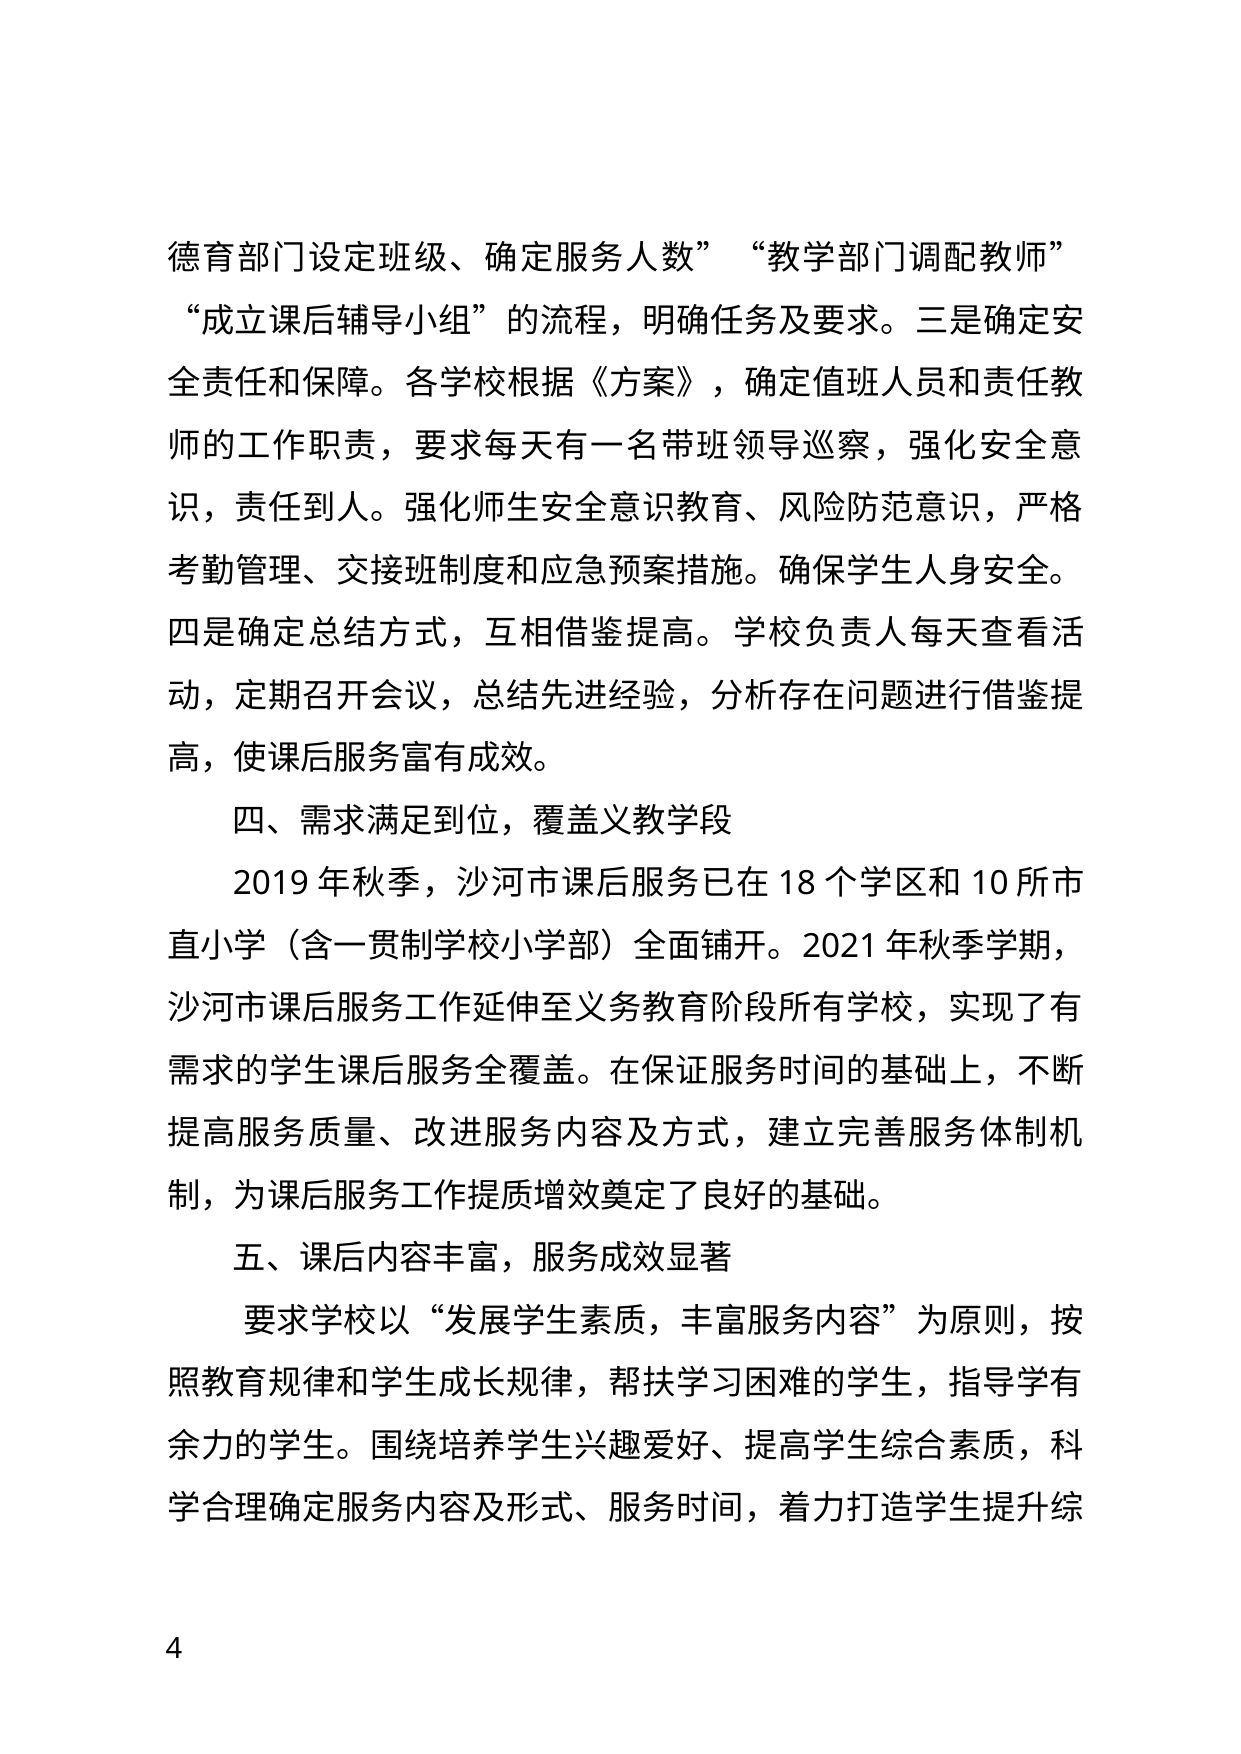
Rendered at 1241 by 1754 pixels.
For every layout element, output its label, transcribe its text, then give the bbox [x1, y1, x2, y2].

text 五、课后内容丰富，服务成效显著 [167, 1219, 1085, 1282]
text 四、需求满足到位，覆盖义教学段 [167, 782, 1085, 844]
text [167, 219, 1085, 782]
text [167, 1282, 1085, 1532]
text 2019年秋季，沙河市课后服务已在18个学区和10所市直小学（含一贯制学校小学部）全面铺开。2021年秋季学期，沙河市课后服务工作延伸至义务教育阶段所有学校，实现了有需求的学生课后服务全覆盖。在保证服务时间的基础上，不断提高服务质量、改进服务内容及方式，建立完善服务体制机制，为课后服务工作提质增效奠定了良好的基础。 [167, 844, 1085, 1219]
